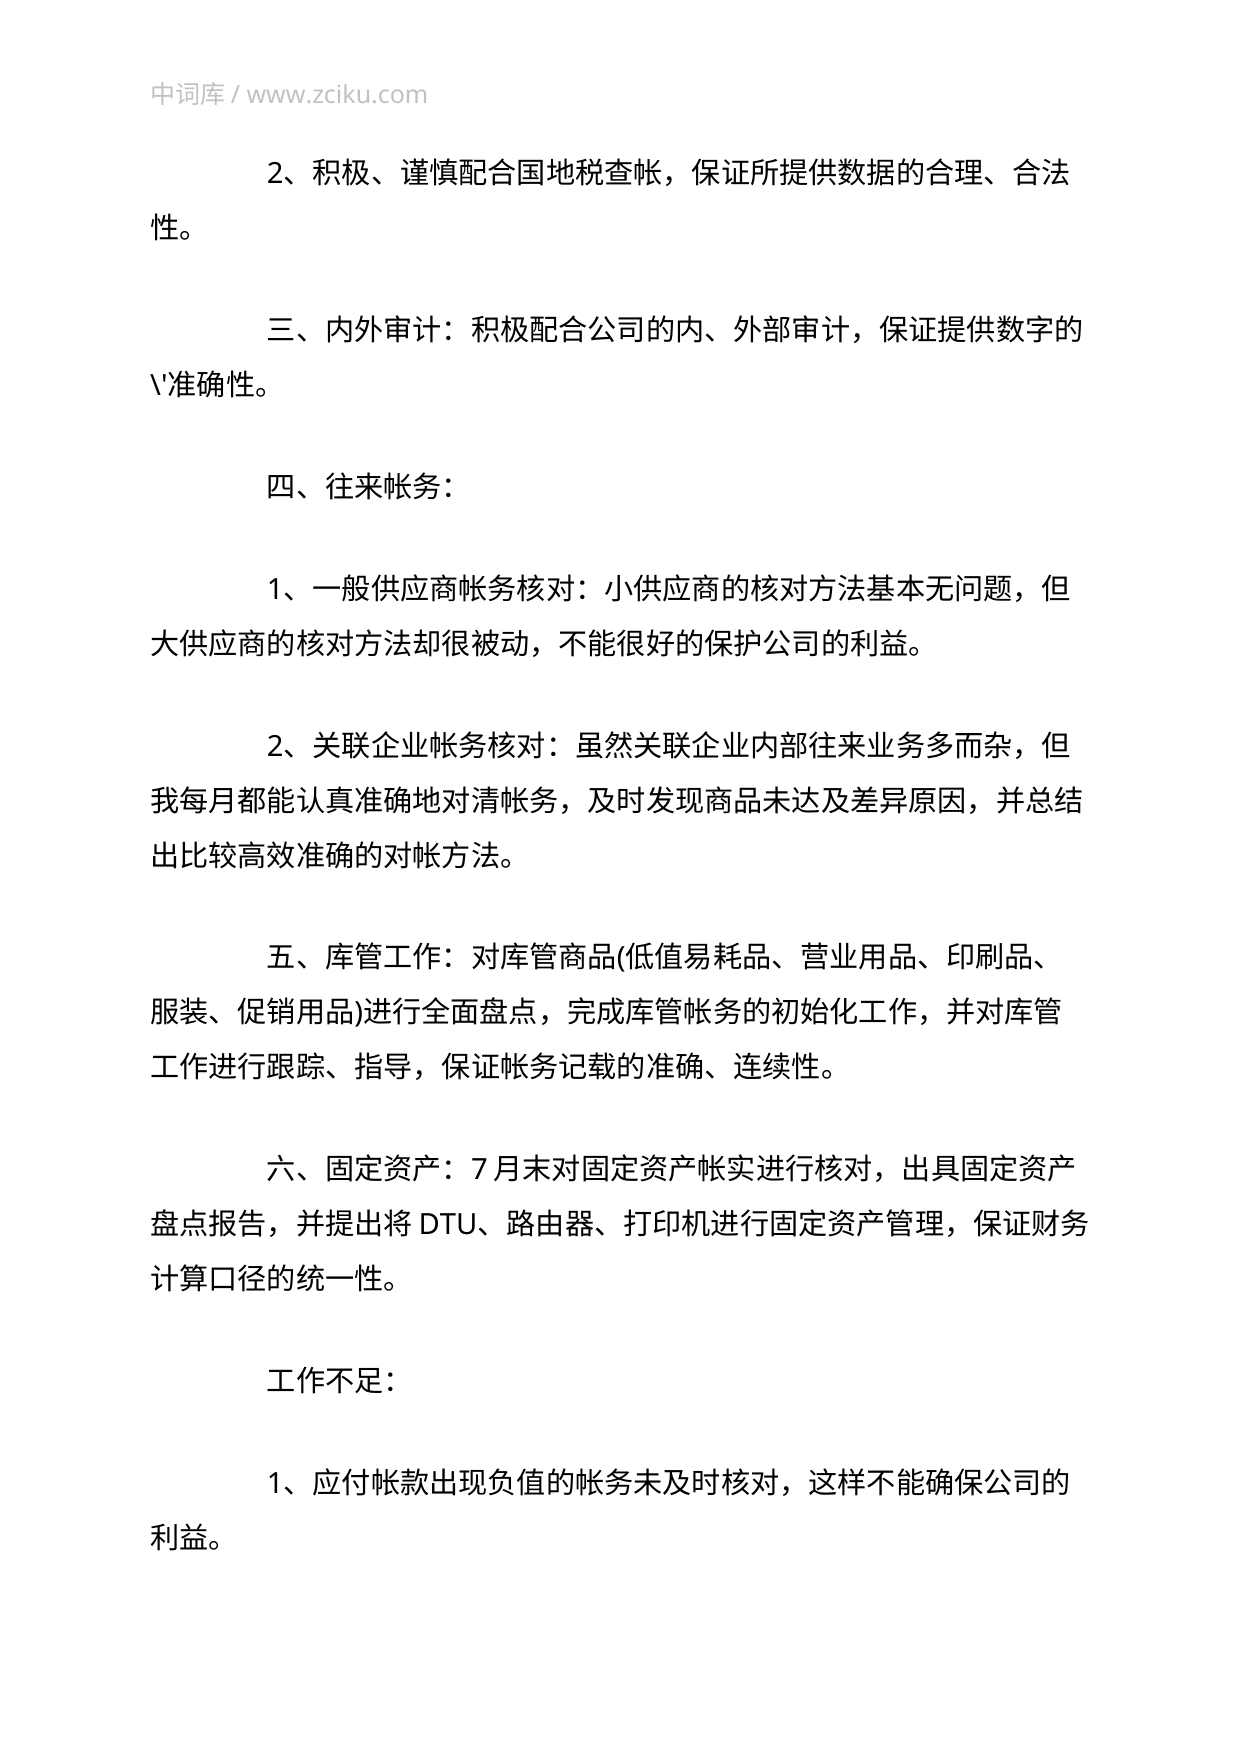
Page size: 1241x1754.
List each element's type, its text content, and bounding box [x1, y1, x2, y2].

text 2、关联企业帐务核对：虽然关联企业内部往来业务多而杂，但我每月都能认真准确地对清帐务，及时发现商品未达及差异原因，并总结出比较高效准确的对帐方法。 [150, 722, 1090, 874]
text 2、积极、谨慎配合国地税查帐，保证所提供数据的合理、合法性。 [150, 150, 1090, 247]
text 六、固定资产：7月末对固定资产帐实进行核对，出具固定资产盘点报告，并提出将DTU、路由器、打印机进行固定资产管理，保证财务计算口径的统一性。 [150, 1146, 1090, 1298]
text 五、库管工作：对库管商品(低值易耗品、营业用品、印刷品、服装、促销用品)进行全面盘点，完成库管帐务的初始化工作，并对库管工作进行跟踪、指导，保证帐务记载的准确、连续性。 [150, 934, 1090, 1086]
text 四、往来帐务： [150, 464, 1090, 506]
text 工作不足： [150, 1357, 1090, 1400]
text 三、内外审计：积极配合公司的内、外部审计，保证提供数字的\'准确性。 [150, 307, 1090, 404]
text 1、应付帐款出现负值的帐务未及时核对，这样不能确保公司的利益。 [150, 1459, 1090, 1556]
text 1、一般供应商帐务核对：小供应商的核对方法基本无问题，但大供应商的核对方法却很被动，不能很好的保护公司的利益。 [150, 565, 1090, 663]
